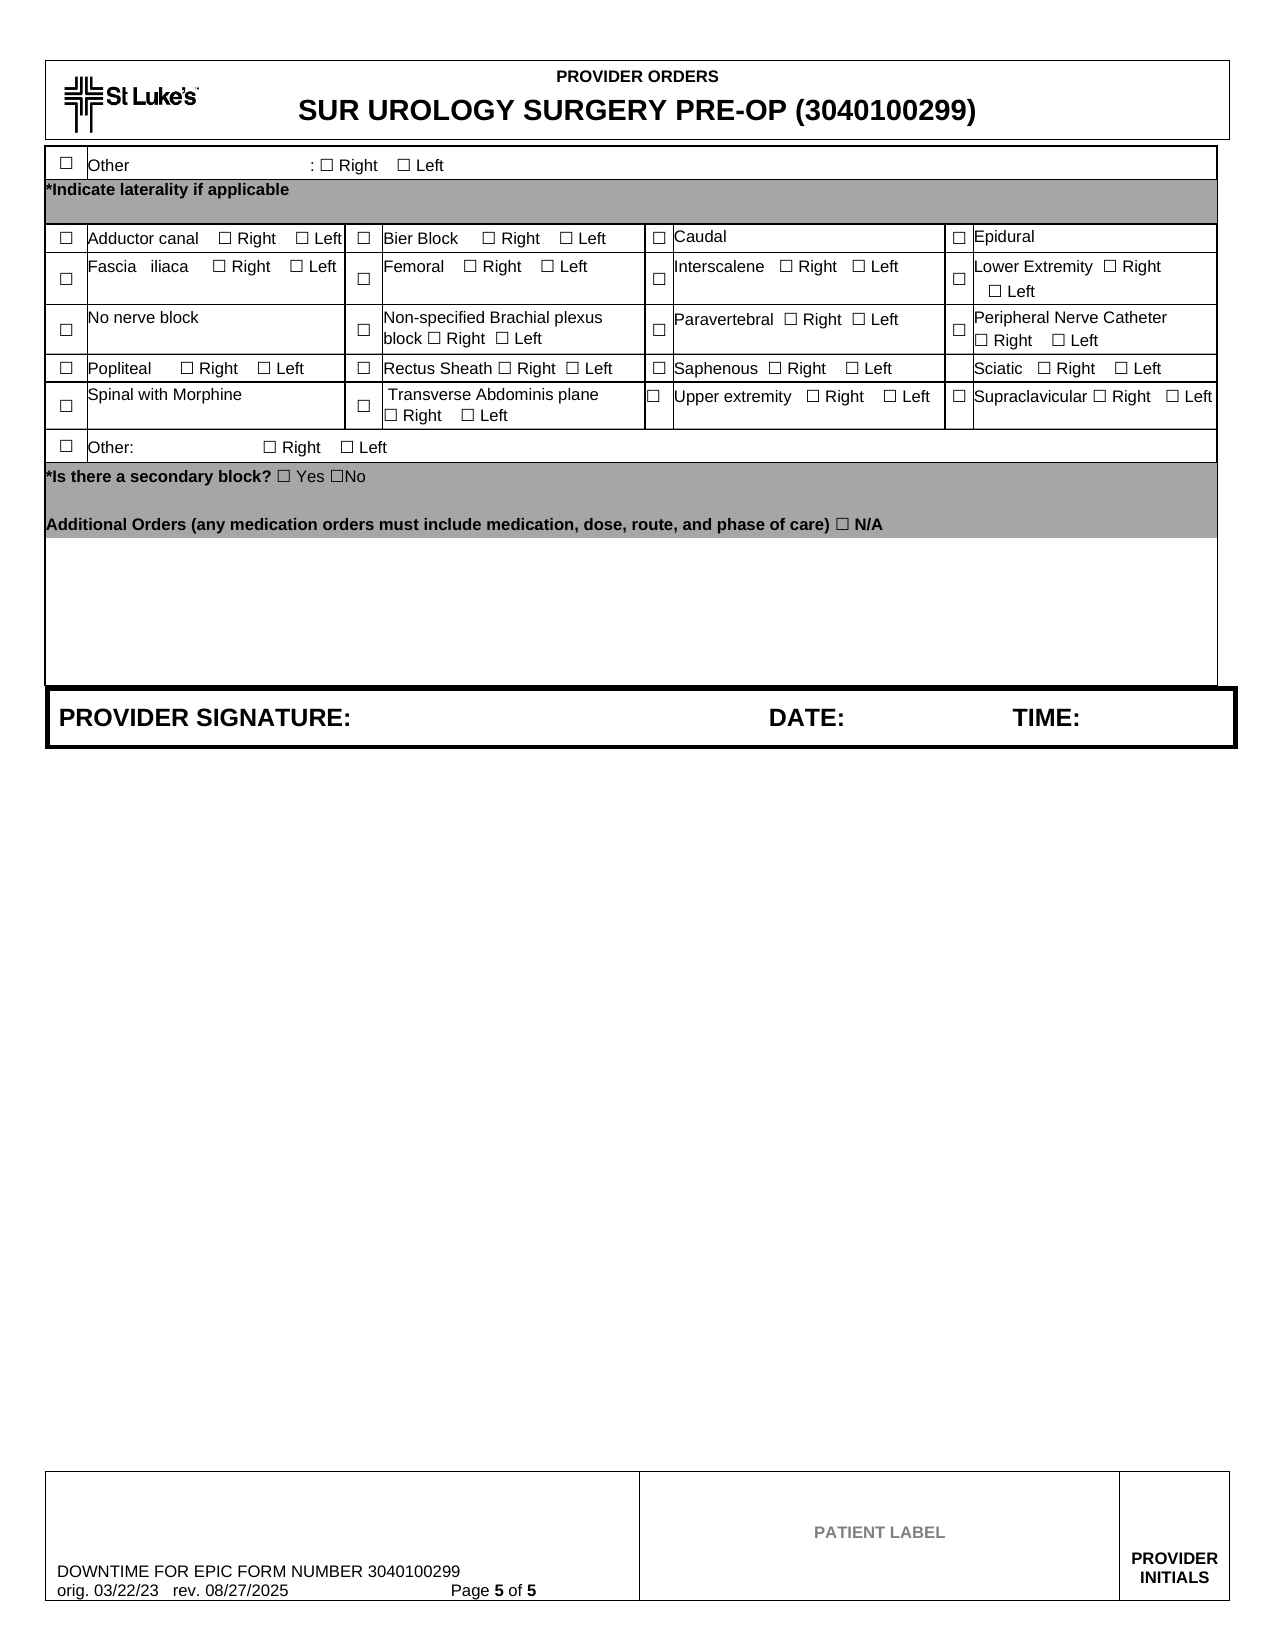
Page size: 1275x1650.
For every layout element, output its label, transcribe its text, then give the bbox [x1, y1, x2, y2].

table_cell *Is there a secondary block? ☐ Yes ☐No [46, 463, 1217, 511]
table_header PROVIDER SIGNATURE: DATE: TIME: [50, 691, 1233, 744]
picture [47, 140, 213, 145]
table_cell Additional Orders (any medication orders must include medication, dose, route, and phase of care) ☐ N/A [46, 511, 1217, 538]
picture [47, 61, 213, 139]
table_cell *Indicate laterality if applicable [46, 180, 1217, 223]
